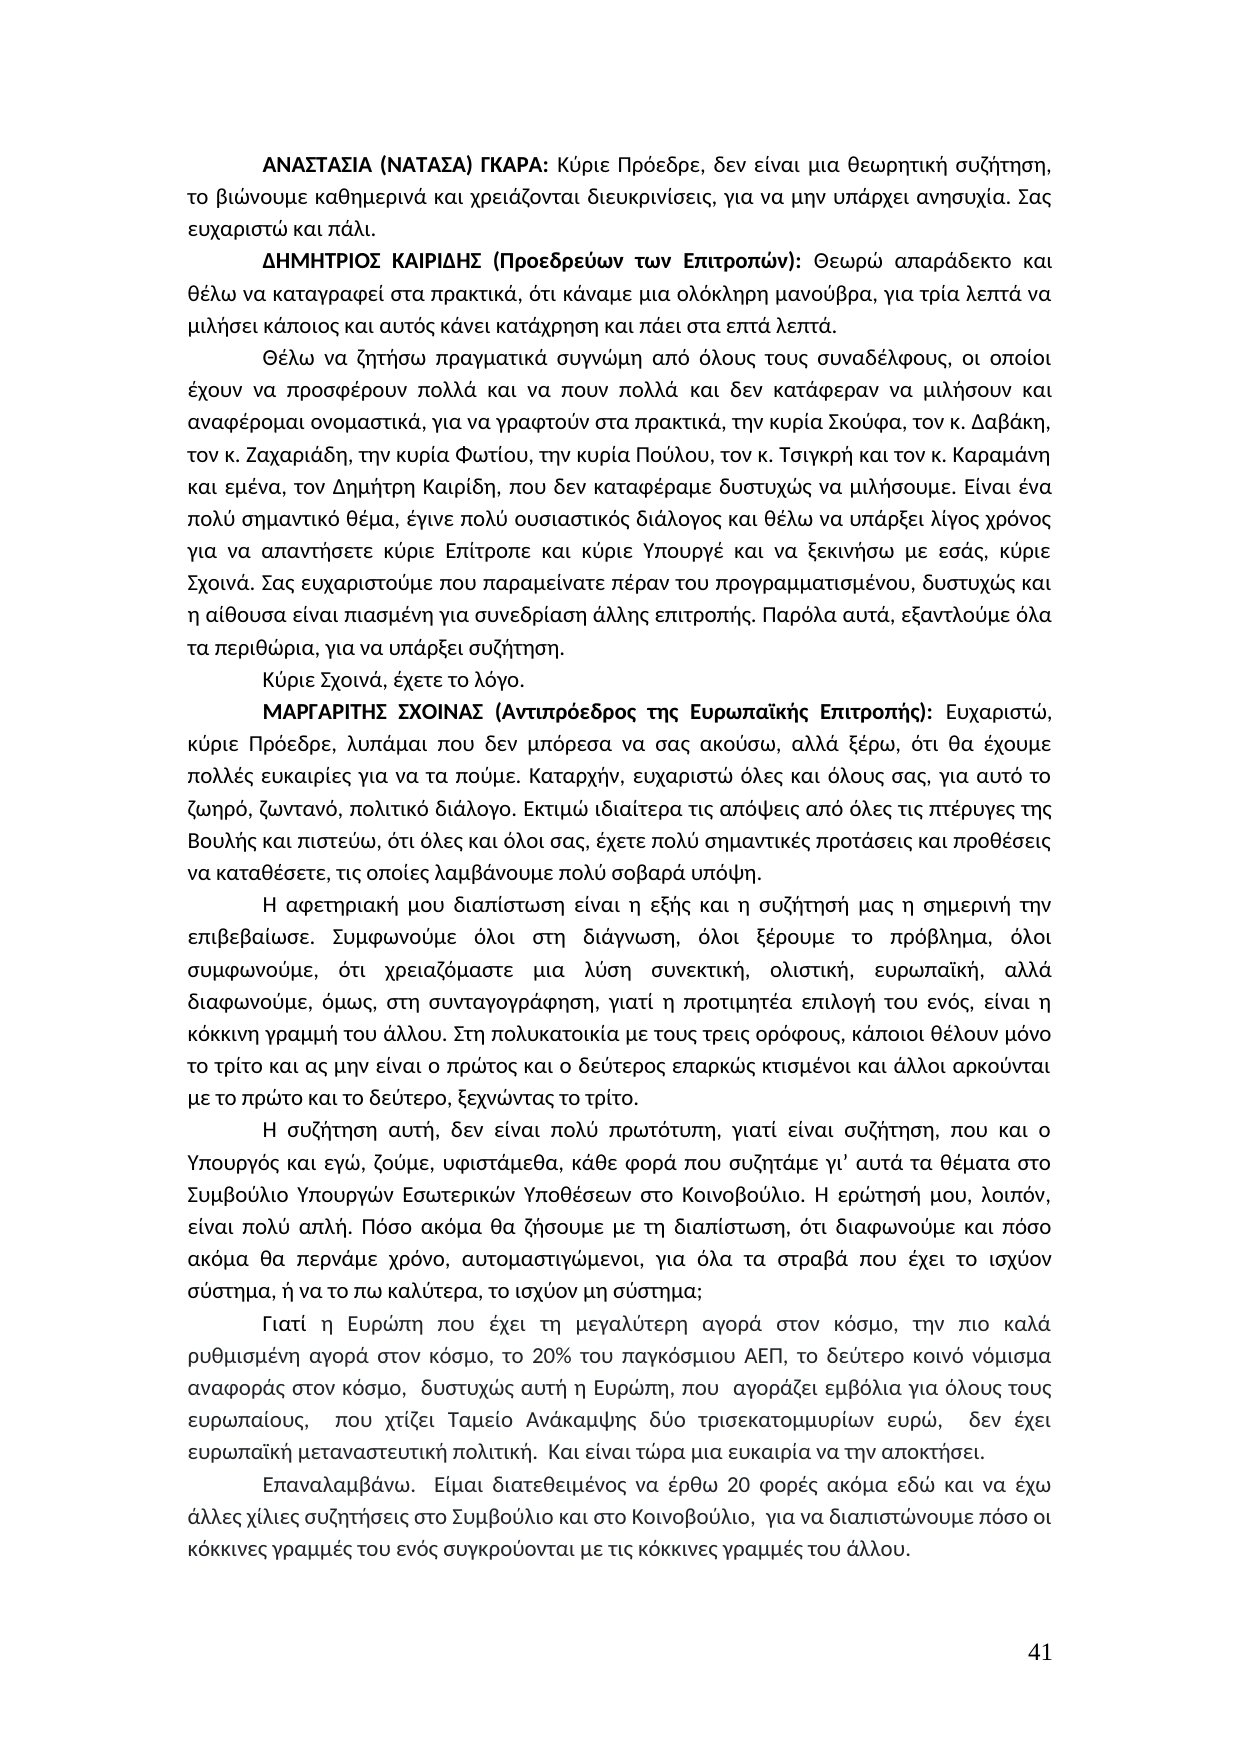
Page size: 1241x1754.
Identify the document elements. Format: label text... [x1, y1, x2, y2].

text Η συζήτηση αυτή, δεν είναι πολύ πρωτότυπη, γιατί είναι συζήτηση, που και ο Υπουργός και εγώ, ζούμε, υφιστάμεθα, κάθε φορά που συζητάμε γι’ αυτά τα θέματα στο Συμβούλιο Υπουργών Εσωτερικών Υποθέσεων στο Κοινοβούλιο. Η ερώτησή μου, λοιπόν, είναι πολύ απλή. Πόσο ακόμα θα ζήσουμε με τη διαπίστωση, ότι διαφωνούμε και πόσο ακόμα θα περνάμε χρόνο, αυτομαστιγώμενοι, για όλα τα στραβά που έχει το ισχύον σύστημα, ή να το πω καλύτερα, το ισχύον μη σύστημα; [187, 1116, 1053, 1304]
text Κύριε Σχοινά, έχετε το λόγο. [187, 665, 1053, 693]
text Γιατί η Ευρώπη που έχει τη μεγαλύτερη αγορά στον κόσμο, την πιο καλά ρυθμισμένη αγορά στον κόσμο, το 20% του παγκόσμιου ΑΕΠ, το δεύτερο κοινό νόμισμα αναφοράς στον κόσμο, δυστυχώς αυτή η Ευρώπη, που αγοράζει εμβόλια για όλους τους ευρωπαίους, που χτίζει Ταμείο Ανάκαμψης δύο τρισεκατομμυρίων ευρώ, δεν έχει ευρωπαϊκή μεταναστευτική πολιτική. Και είναι τώρα μια ευκαιρία να την αποκτήσει. [187, 1309, 1053, 1466]
text ΑΝΑΣΤΑΣΙΑ (ΝΑΤΑΣΑ) ΓΚΑΡΑ: Κύριε Πρόεδρε, δεν είναι μια θεωρητική συζήτηση, το βιώνουμε καθημερινά και χρειάζονται διευκρινίσεις, για να μην υπάρχει ανησυχία. Σας ευχαριστώ και πάλι. [187, 150, 1053, 242]
text ΜΑΡΓΑΡΙΤΗΣ ΣΧΟΙΝΑΣ (Αντιπρόεδρος της Ευρωπαϊκής Επιτροπής): Ευχαριστώ, κύριε Πρόεδρε, λυπάμαι που δεν μπόρεσα να σας ακούσω, αλλά ξέρω, ότι θα έχουμε πολλές ευκαιρίες για να τα πούμε. Καταρχήν, ευχαριστώ όλες και όλους σας, για αυτό το ζωηρό, ζωντανό, πολιτικό διάλογο. Εκτιμώ ιδιαίτερα τις απόψεις από όλες τις πτέρυγες της Βουλής και πιστεύω, ότι όλες και όλοι σας, έχετε πολύ σημαντικές προτάσεις και προθέσεις να καταθέσετε, τις οποίες λαμβάνουμε πολύ σοβαρά υπόψη. [187, 697, 1053, 886]
text Επαναλαμβάνω. Είμαι διατεθειμένος να έρθω 20 φορές ακόμα εδώ και να έχω άλλες χίλιες συζητήσεις στο Συμβούλιο και στο Κοινοβούλιο, για να διαπιστώνουμε πόσο οι κόκκινες γραμμές του ενός συγκρούονται με τις κόκκινες γραμμές του άλλου. [187, 1470, 1053, 1562]
text Θέλω να ζητήσω πραγματικά συγνώμη από όλους τους συναδέλφους, οι οποίοι έχουν να προσφέρουν πολλά και να πουν πολλά και δεν κατάφεραν να μιλήσουν και αναφέρομαι ονομαστικά, για να γραφτούν στα πρακτικά, την κυρία Σκούφα, τον κ. Δαβάκη, τον κ. Ζαχαριάδη, την κυρία Φωτίου, την κυρία Πούλου, τον κ. Τσιγκρή και τον κ. Καραμάνη και εμένα, τον Δημήτρη Καιρίδη, που δεν καταφέραμε δυστυχώς να μιλήσουμε. Είναι ένα πολύ σημαντικό θέμα, έγινε πολύ ουσιαστικός διάλογος και θέλω να υπάρξει λίγος χρόνος για να απαντήσετε κύριε Επίτροπε και κύριε Υπουργέ και να ξεκινήσω με εσάς, κύριε Σχοινά. Σας ευχαριστούμε που παραμείνατε πέραν του προγραμματισμένου, δυστυχώς και η αίθουσα είναι πιασμένη για συνεδρίαση άλλης επιτροπής. Παρόλα αυτά, εξαντλούμε όλα τα περιθώρια, για να υπάρξει συζήτηση. [187, 343, 1053, 661]
text ΔΗΜΗΤΡΙΟΣ ΚΑΙΡΙΔΗΣ (Προεδρεύων των Επιτροπών): Θεωρώ απαράδεκτο και θέλω να καταγραφεί στα πρακτικά, ότι κάναμε μια ολόκληρη μανούβρα, για τρία λεπτά να μιλήσει κάποιος και αυτός κάνει κατάχρηση και πάει στα επτά λεπτά. [187, 247, 1053, 339]
text Η αφετηριακή μου διαπίστωση είναι η εξής και η συζήτησή μας η σημερινή την επιβεβαίωσε. Συμφωνούμε όλοι στη διάγνωση, όλοι ξέρουμε το πρόβλημα, όλοι συμφωνούμε, ότι χρειαζόμαστε μια λύση συνεκτική, ολιστική, ευρωπαϊκή, αλλά διαφωνούμε, όμως, στη συνταγογράφηση, γιατί η προτιμητέα επιλογή του ενός, είναι η κόκκινη γραμμή του άλλου. Στη πολυκατοικία με τους τρεις ορόφους, κάποιοι θέλουν μόνο το τρίτο και ας μην είναι ο πρώτος και ο δεύτερος επαρκώς κτισμένοι και άλλοι αρκούνται με το πρώτο και το δεύτερο, ξεχνώντας το τρίτο. [187, 890, 1053, 1111]
